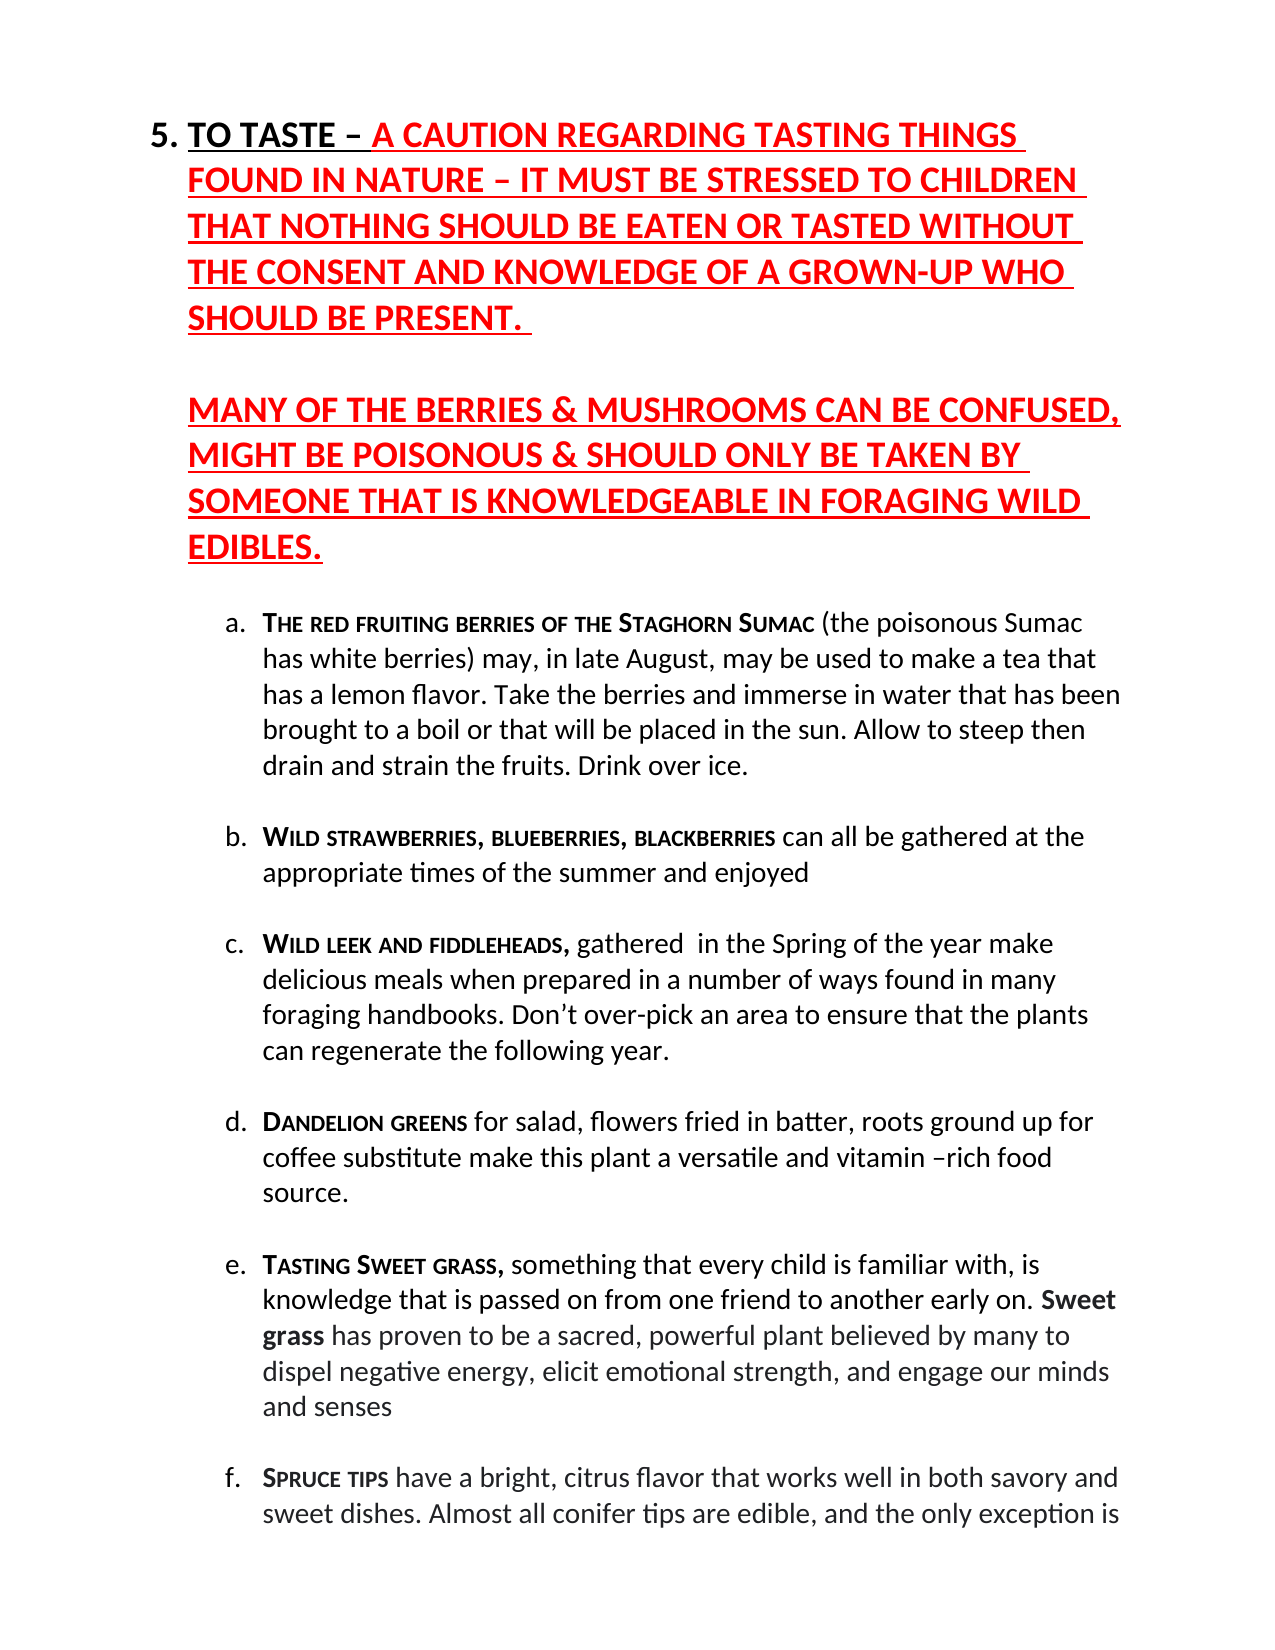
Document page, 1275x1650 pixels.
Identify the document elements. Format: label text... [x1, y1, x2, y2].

list Dandelion greens for salad, flowers fried in batter, roots ground up for coffee substitute make this plant a versatile and vitamin –rich food source. [225, 1103, 1125, 1210]
list Wild leek and fiddleheads, gathered in the Spring of the year make delicious meals when prepared in a number of ways found in many foraging handbooks. Don’t over-pick an area to ensure that the plants can regenerate the following year. [225, 925, 1125, 1068]
text Many of the berries & mushrooms can be confused, might be poisonous & should only be taken by someone that is knowledgeable in foraging wild edibles. [187, 386, 1125, 569]
list To Taste – A caution regarding tasting things found in Nature – it must be stressed to children that nothing should be eaten or tasted without the consent and knowledge of a grown-up who should be present. [150, 111, 1125, 340]
list The red fruiting berries of the Staghorn Sumac (the poisonous Sumac has white berries) may, in late August, may be used to make a tea that has a lemon flavor. Take the berries and immerse in water that has been brought to a boil or that will be placed in the sun. Allow to steep then drain and strain the fruits. Drink over ice. [225, 604, 1125, 783]
list Tasting Sweet grass, something that every child is familiar with, is knowledge that is passed on from one friend to another early on. Sweet grass has proven to be a sacred, powerful plant believed by many to dispel negative energy, elicit emotional strength, and engage our minds and senses [225, 1246, 1125, 1424]
list Wild strawberries, blueberries, blackberries can all be gathered at the appropriate times of the summer and enjoyed [225, 818, 1125, 889]
